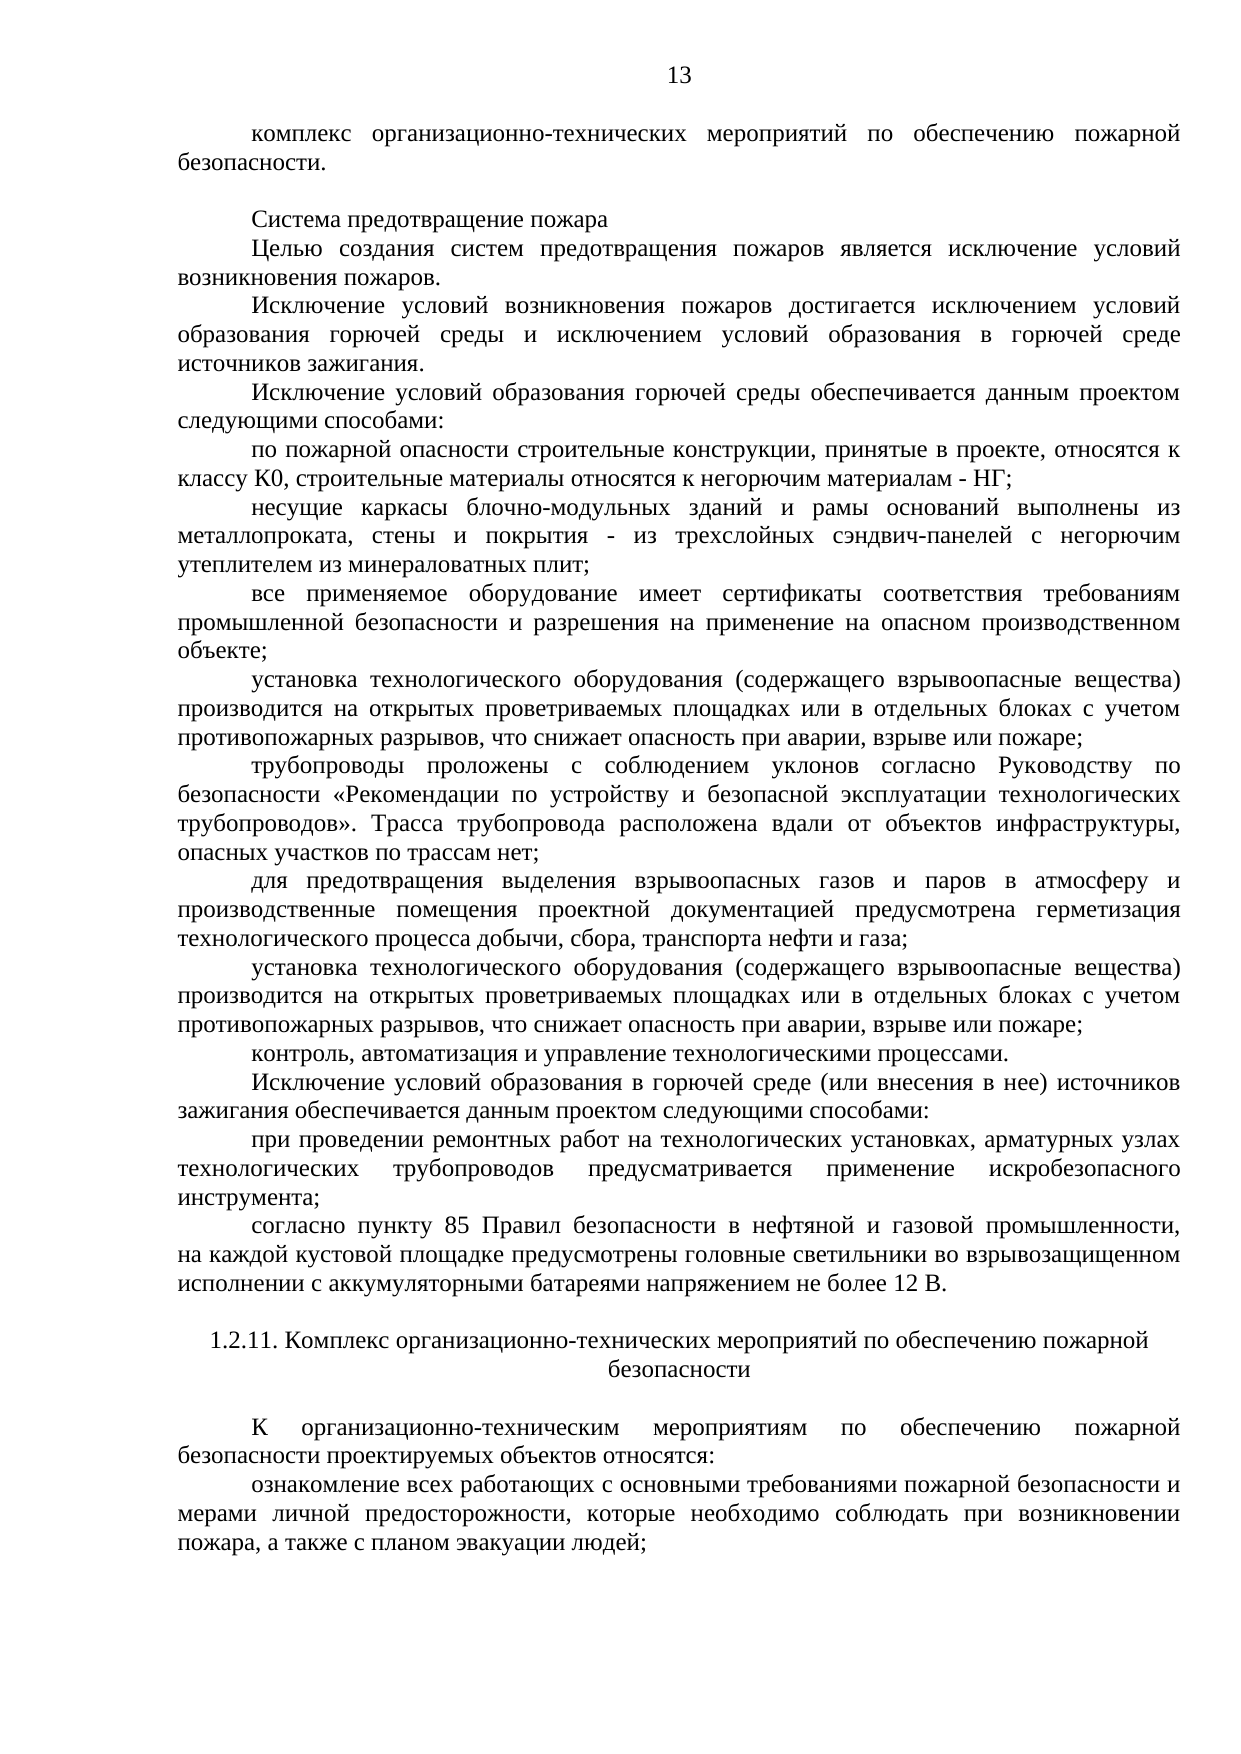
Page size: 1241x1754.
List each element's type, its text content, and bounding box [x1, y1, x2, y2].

text Исключение условий возникновения пожаров достигается исключением условий образования горючей среды и исключением условий образования в горючей среде источников зажигания. [177, 291, 1181, 377]
text для предотвращения выделения взрывоопасных газов и паров в атмосферу и производственные помещения проектной документацией предусмотрена герметизация технологического процесса добычи, сбора, транспорта нефти и газа; [177, 866, 1181, 952]
text Исключение условий образования горючей среды обеспечивается данным проектом следующими способами: [177, 377, 1181, 434]
text по пожарной опасности строительные конструкции, принятые в проекте, относятся к классу К0, строительные материалы относятся к негорючим материалам - НГ; [177, 434, 1181, 492]
text Система предотвращение пожара [177, 204, 1181, 233]
text контроль, автоматизация и управление технологическими процессами. [177, 1038, 1181, 1067]
text все применяемое оборудование имеет сертификаты соответствия требованиям промышленной безопасности и разрешения на применение на опасном производственном объекте; [177, 578, 1181, 664]
text трубопроводы проложены с соблюдением уклонов согласно Руководству по безопасности «Рекомендации по устройству и безопасной эксплуатации технологических трубопроводов». Трасса трубопровода расположена вдали от объектов инфраструктуры, опасных участков по трассам нет; [177, 751, 1181, 866]
text установка технологического оборудования (содержащего взрывоопасные вещества) производится на открытых проветриваемых площадках или в отдельных блоках с учетом противопожарных разрывов, что снижает опасность при аварии, взрыве или пожаре; [177, 664, 1181, 751]
text 1.2.11. Комплекс организационно-технических мероприятий по обеспечению пожарной безопасности [177, 1326, 1181, 1383]
text при проведении ремонтных работ на технологических установках, арматурных узлах технологических трубопроводов предусматривается применение искробезопасного инструмента; [177, 1124, 1181, 1211]
text Целью создания систем предотвращения пожаров является исключение условий возникновения пожаров. [177, 233, 1181, 291]
text комплекс организационно-технических мероприятий по обеспечению пожарной безопасности. [177, 118, 1181, 176]
text К организационно-техническим мероприятиям по обеспечению пожарной безопасности проектируемых объектов относятся: [177, 1412, 1181, 1469]
text ознакомление всех работающих с основными требованиями пожарной безопасности и мерами личной предосторожности, которые необходимо соблюдать при возникновении пожара, а также с планом эвакуации людей; [177, 1469, 1181, 1556]
text установка технологического оборудования (содержащего взрывоопасные вещества) производится на открытых проветриваемых площадках или в отдельных блоках с учетом противопожарных разрывов, что снижает опасность при аварии, взрыве или пожаре; [177, 952, 1181, 1038]
text согласно пункту 85 Правил безопасности в нефтяной и газовой промышленности, на каждой кустовой площадке предусмотрены головные светильники во взрывозащищенном исполнении с аккумуляторными батареями напряжением не более 12 В. [177, 1211, 1181, 1297]
text Исключение условий образования в горючей среде (или внесения в нее) источников зажигания обеспечивается данным проектом следующими способами: [177, 1067, 1181, 1124]
text несущие каркасы блочно-модульных зданий и рамы оснований выполнены из металлопроката, стены и покрытия - из трехслойных сэндвич-панелей с негорючим утеплителем из минераловатных плит; [177, 492, 1181, 578]
